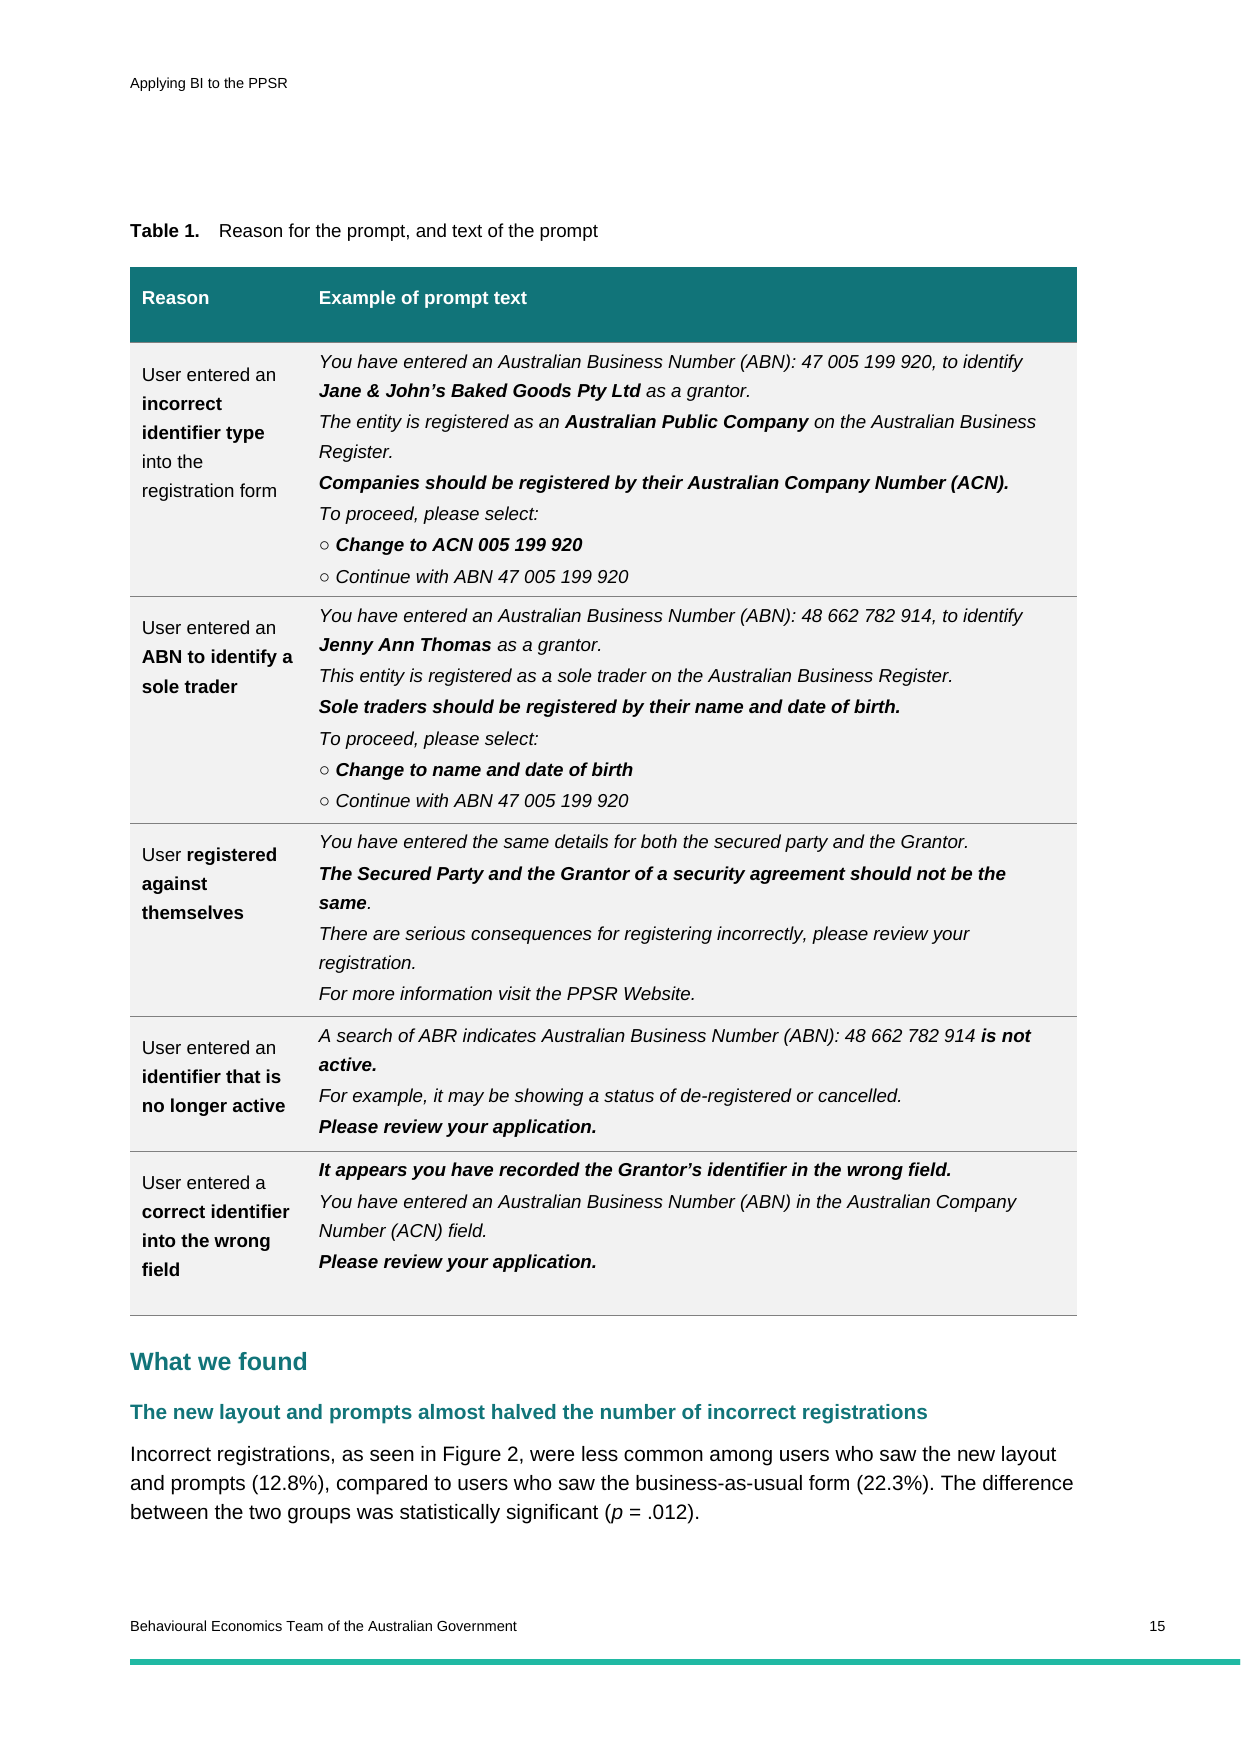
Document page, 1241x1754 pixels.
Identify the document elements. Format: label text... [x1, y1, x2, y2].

text Incorrect registrations, as seen in Figure 2, were less common among users who saw the new layout and prompts (12.8%), compared to users who saw the business-as-usual form (22.3%). The difference between the two groups was statistically significant (p = .012). [130, 1437, 1078, 1524]
table_cell User entered an incorrect identifier type into the registration form [130, 343, 307, 596]
table_cell A search of ABR indicates Australian Business Number (ABN): 48 662 782 914 is not active. For example, it may be showing a status of de-registered or cancelled. Please review your application. [307, 1017, 1077, 1151]
table_cell User entered a correct identifier into the wrong field [130, 1152, 307, 1315]
table_cell User registered against themselves [130, 824, 307, 1016]
subtitle What we found [130, 1347, 1078, 1376]
table_cell User entered an ABN to identify a sole trader [130, 597, 307, 822]
table_cell You have entered an Australian Business Number (ABN): 47 005 199 920, to identify Jane & John’s Baked Goods Pty Ltd as a grantor. The entity is registered as an Australian Public Company on the Australian Business Register. Companies should be registered by their Australian Company Number (ACN). To proceed, please select: ○ Change to ACN 005 199 920 ○ Continue with ABN 47 005 199 920 [307, 343, 1077, 596]
table_header Reason [130, 267, 307, 342]
table_cell User entered an identifier that is no longer active [130, 1017, 307, 1151]
table_cell It appears you have recorded the Grantor’s identifier in the wrong field. You have entered an Australian Business Number (ABN) in the Australian Company Number (ACN) field. Please review your application. [307, 1152, 1077, 1315]
subtitle Reason for the prompt, and text of the prompt [130, 213, 1078, 242]
table_header Example of prompt text [307, 267, 1077, 342]
table_cell You have entered an Australian Business Number (ABN): 48 662 782 914, to identify Jenny Ann Thomas as a grantor. This entity is registered as a sole trader on the Australian Business Register. Sole traders should be registered by their name and date of birth. To proceed, please select: ○ Change to name and date of birth ○ Continue with ABN 47 005 199 920 [307, 597, 1077, 822]
subtitle The new layout and prompts almost halved the number of incorrect registrations [130, 1395, 1078, 1424]
table_cell You have entered the same details for both the secured party and the Grantor. The Secured Party and the Grantor of a security agreement should not be the same. There are serious consequences for registering incorrectly, please review your registration. For more information visit the PPSR Website. [307, 824, 1077, 1016]
